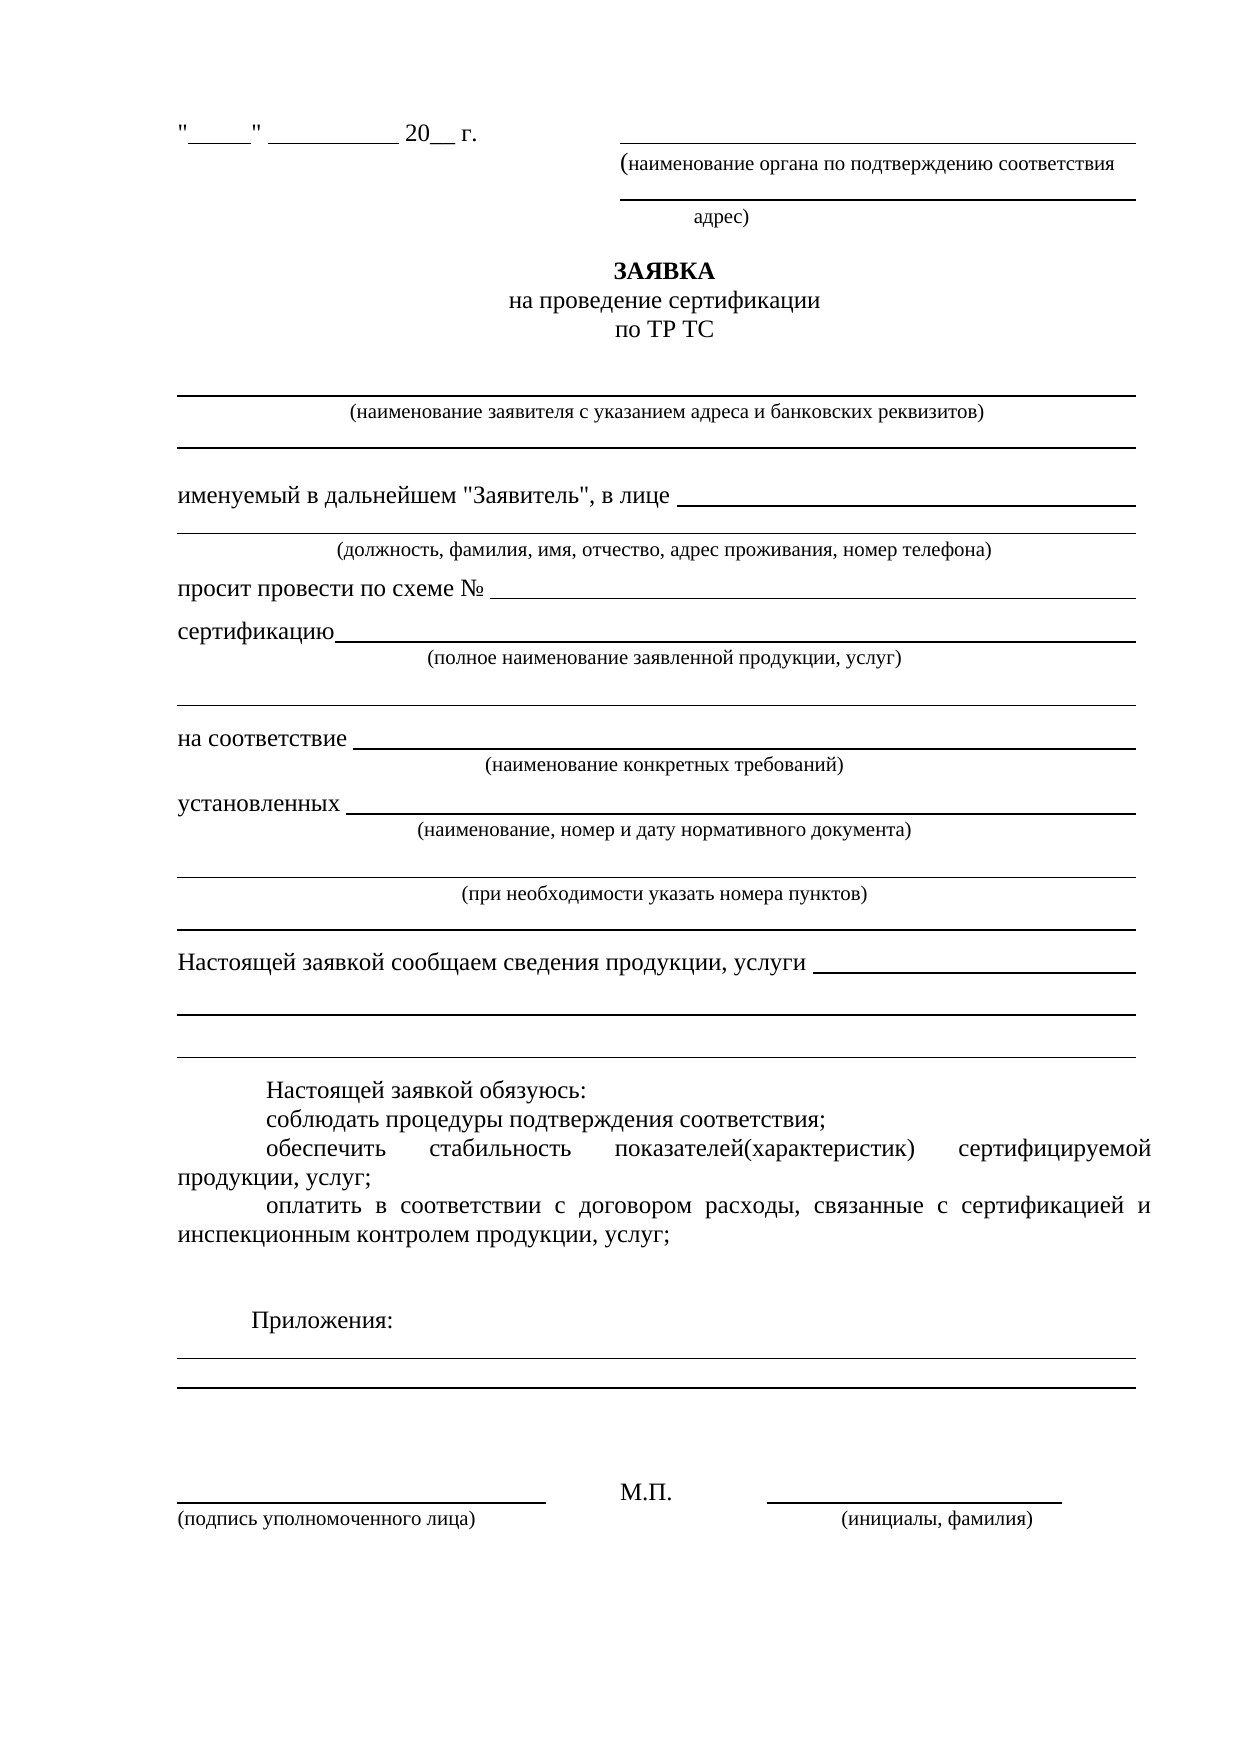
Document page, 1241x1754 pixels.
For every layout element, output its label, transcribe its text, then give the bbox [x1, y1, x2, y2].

text соблюдать процедуры подтверждения соответствия; [177, 1104, 1152, 1133]
text (подпись уполномоченного лица) (инициалы, фамилия) [177, 1506, 1152, 1530]
text по ТР ТС [177, 314, 1152, 343]
text (должность, фамилия, имя, отчество, адрес проживания, номер телефона) [177, 537, 1152, 561]
text ЗАЯВКА [177, 256, 1152, 285]
text адрес) [177, 204, 1152, 228]
text (наименование органа по подтверждению соответствия [177, 147, 1152, 176]
text оплатить в соответствии с договором расходы, связанные с сертификацией и инспекционным контролем продукции, услуг; [177, 1190, 1152, 1248]
text именуемый в дальнейшем "Заявитель", в лице [177, 480, 1152, 509]
text Настоящей заявкой обязуюсь: [177, 1075, 1152, 1104]
text М.П. [177, 1477, 1152, 1506]
text (наименование конкретных требований) [177, 752, 1152, 776]
text обеспечить стабильность показателей(характеристик) сертифицируемой продукции, услуг; [177, 1133, 1152, 1190]
text установленных [177, 788, 1152, 817]
text Настоящей заявкой сообщаем сведения продукции, услуги [177, 947, 1152, 976]
text просит провести по схеме № [177, 573, 1152, 602]
text на соответствие [177, 723, 1152, 752]
text (наименование, номер и дату нормативного документа) [177, 817, 1152, 841]
text Приложения: [177, 1305, 1152, 1334]
text (полное наименование заявленной продукции, услуг) [177, 645, 1152, 669]
text " " 20__ г. [177, 118, 1152, 147]
text сертификацию [177, 616, 1152, 645]
text (при необходимости указать номера пунктов) [177, 881, 1152, 905]
text (наименование заявителя с указанием адреса и банковских реквизитов) [177, 399, 1152, 423]
text на проведение сертификации [177, 285, 1152, 314]
